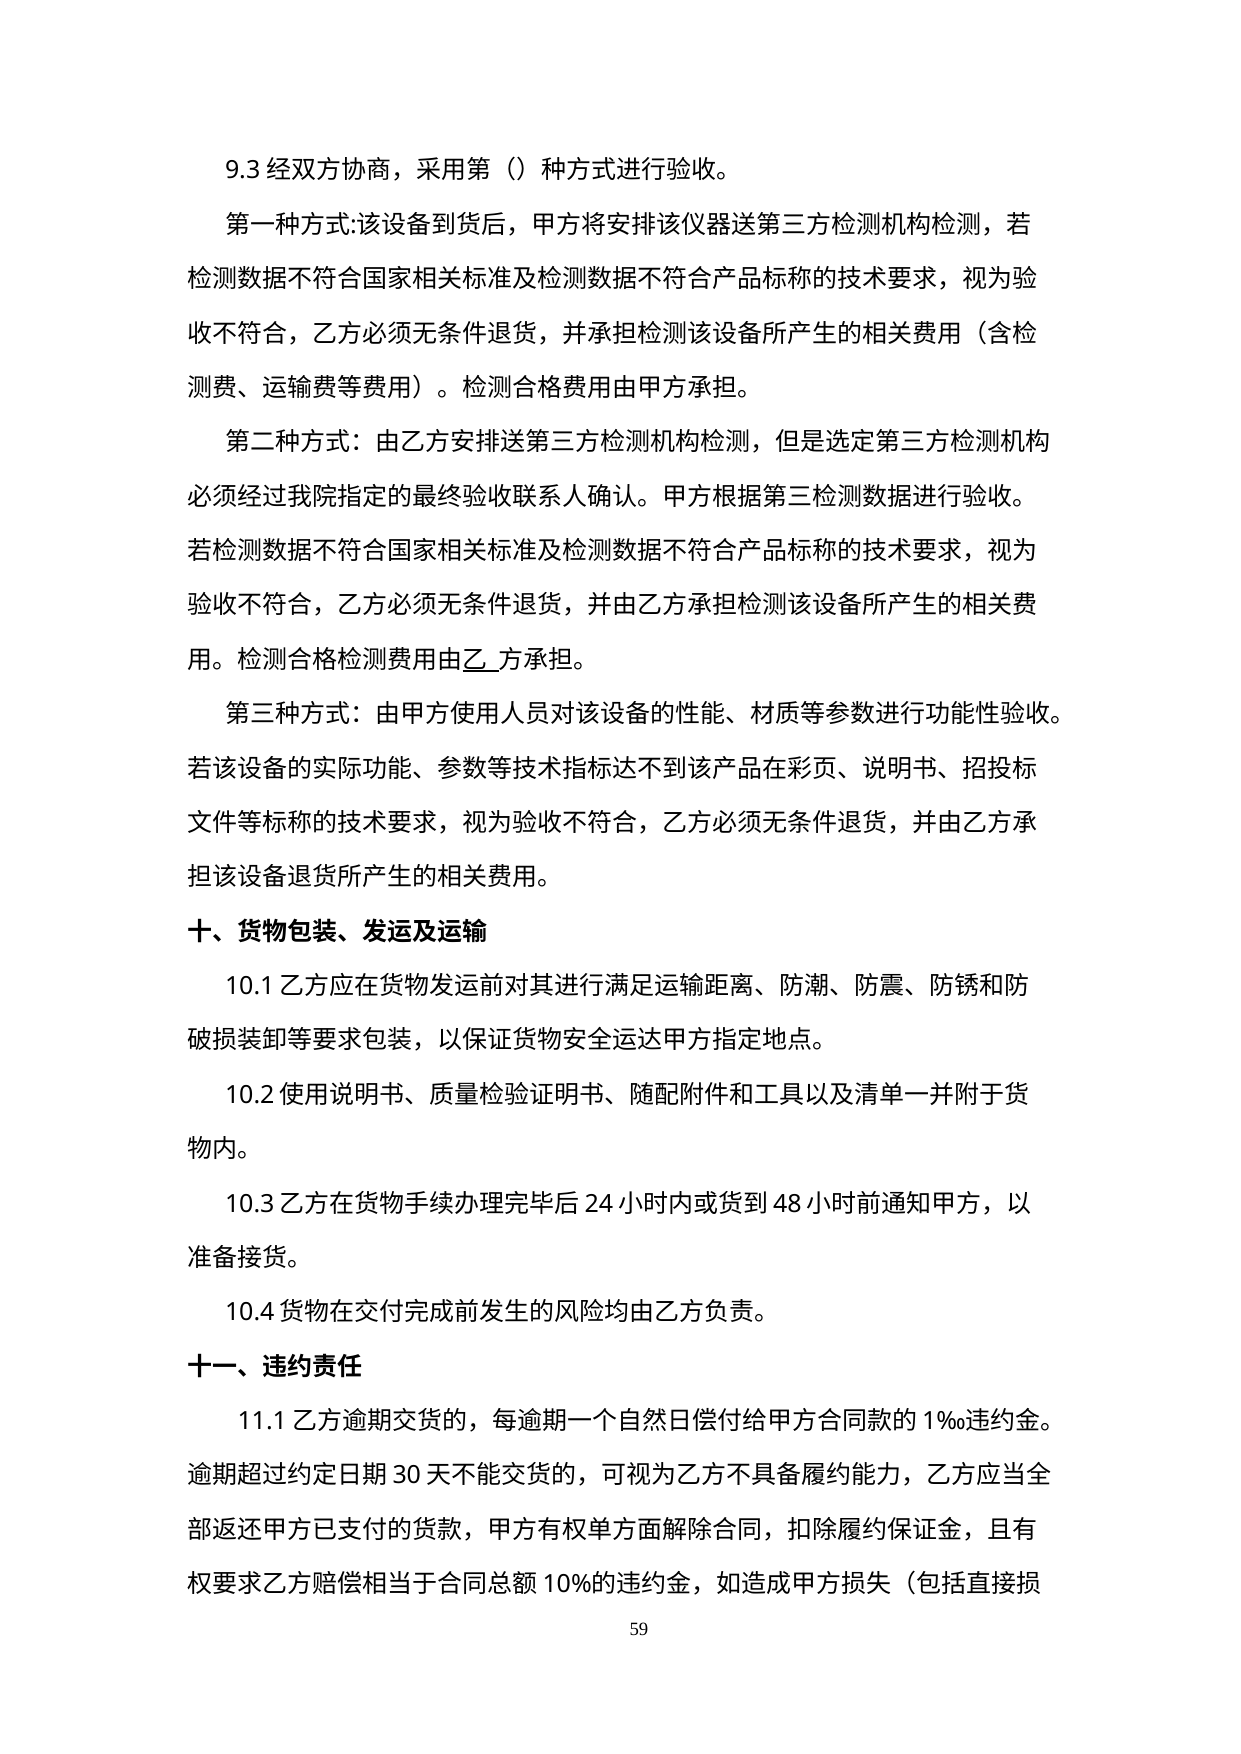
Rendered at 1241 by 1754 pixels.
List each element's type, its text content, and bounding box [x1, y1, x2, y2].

text 十、货物包装、发运及运输 [187, 911, 1053, 947]
text 第三种方式：由甲方使用人员对该设备的性能、材质等参数进行功能性验收。若该设备的实际功能、参数等技术指标达不到该产品在彩页、说明书、招投标文件等标称的技术要求，视为验收不符合，乙方必须无条件退货，并由乙方承担该设备退货所产生的相关费用。 [187, 694, 1053, 893]
text 10.1乙方应在货物发运前对其进行满足运输距离、防潮、防震、防锈和防破损装卸等要求包装，以保证货物安全运达甲方指定地点。 [187, 966, 1053, 1056]
text 10.4货物在交付完成前发生的风险均由乙方负责。 [187, 1292, 1053, 1328]
text 10.2使用说明书、质量检验证明书、随配附件和工具以及清单一并附于货物内。 [187, 1074, 1053, 1165]
text 十一、违约责任 [187, 1346, 1053, 1382]
text 9.3 经双方协商，采用第（）种方式进行验收。 [187, 150, 1053, 186]
text 10.3乙方在货物手续办理完毕后24小时内或货到48小时前通知甲方，以准备接货。 [187, 1183, 1053, 1274]
text 第二种方式：由乙方安排送第三方检测机构检测，但是选定第三方检测机构必须经过我院指定的最终验收联系人确认。甲方根据第三检测数据进行验收。若检测数据不符合国家相关标准及检测数据不符合产品标称的技术要求，视为验收不符合，乙方必须无条件退货，并由乙方承担检测该设备所产生的相关费用。检测合格检测费用由乙 方承担。 [187, 422, 1053, 676]
text 第一种方式:该设备到货后，甲方将安排该仪器送第三方检测机构检测，若检测数据不符合国家相关标准及检测数据不符合产品标称的技术要求，视为验收不符合，乙方必须无条件退货，并承担检测该设备所产生的相关费用（含检测费、运输费等费用）。检测合格费用由甲方承担。 [187, 204, 1053, 404]
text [187, 1401, 1053, 1600]
